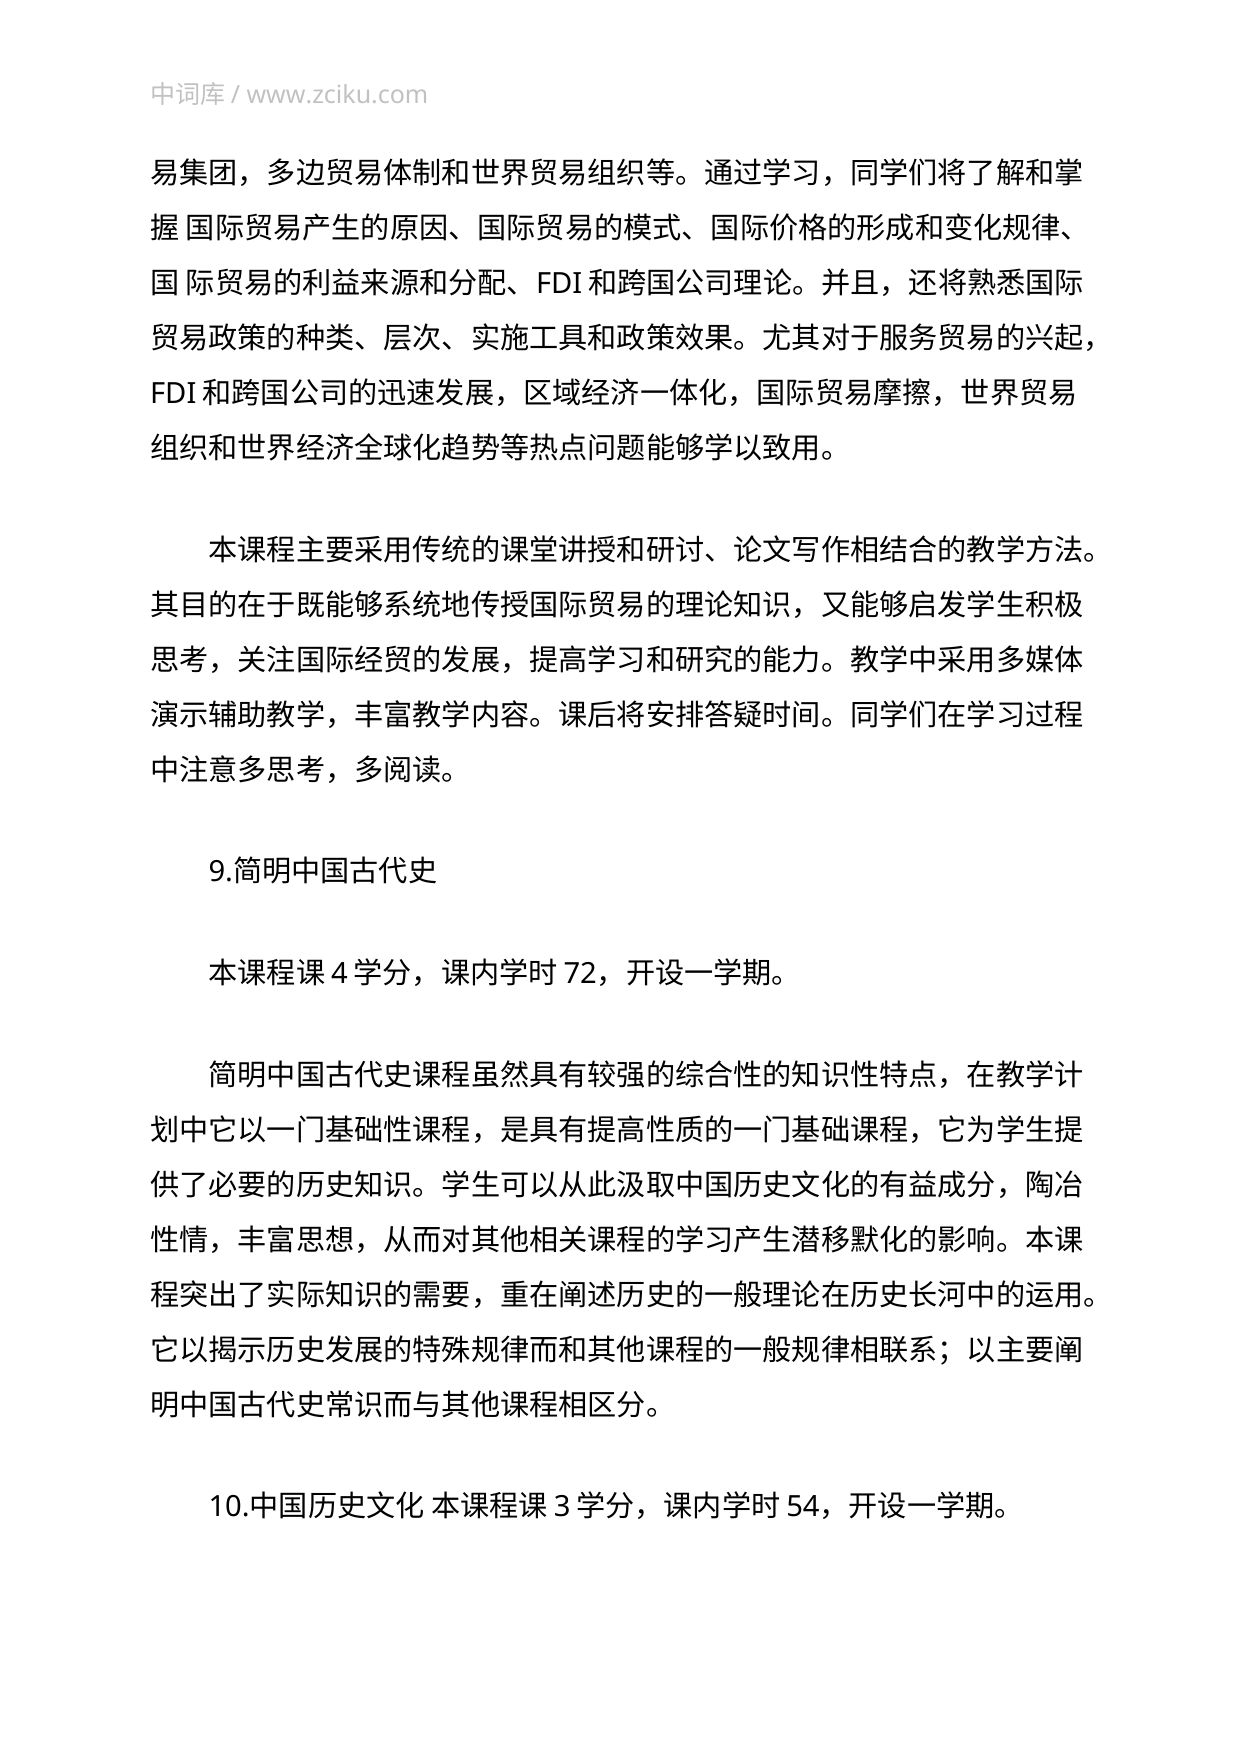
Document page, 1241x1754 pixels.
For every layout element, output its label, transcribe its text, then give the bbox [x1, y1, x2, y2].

text 本课程课4学分，课内学时72，开设一学期。 [150, 950, 1090, 992]
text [150, 150, 1090, 467]
text 本课程主要采用传统的课堂讲授和研讨、论文写作相结合的教学方法。其目的在于既能够系统地传授国际贸易的理论知识，又能够启发学生积极思考，关注国际经贸的发展，提高学习和研究的能力。教学中采用多媒体演示辅助教学，丰富教学内容。课后将安排答疑时间。同学们在学习过程中注意多思考，多阅读。 [150, 526, 1090, 788]
text 9.简明中国古代史 [150, 848, 1090, 890]
text 10.中国历史文化 本课程课3学分，课内学时54，开设一学期。 [150, 1483, 1090, 1525]
text 简明中国古代史课程虽然具有较强的综合性的知识性特点，在教学计划中它以一门基础性课程，是具有提高性质的一门基础课程，它为学生提供了必要的历史知识。学生可以从此汲取中国历史文化的有益成分，陶冶性情，丰富思想，从而对其他相关课程的学习产生潜移默化的影响。本课程突出了实际知识的需要，重在阐述历史的一般理论在历史长河中的运用。它以揭示历史发展的特殊规律而和其他课程的一般规律相联系；以主要阐明中国古代史常识而与其他课程相区分。 [150, 1052, 1090, 1423]
